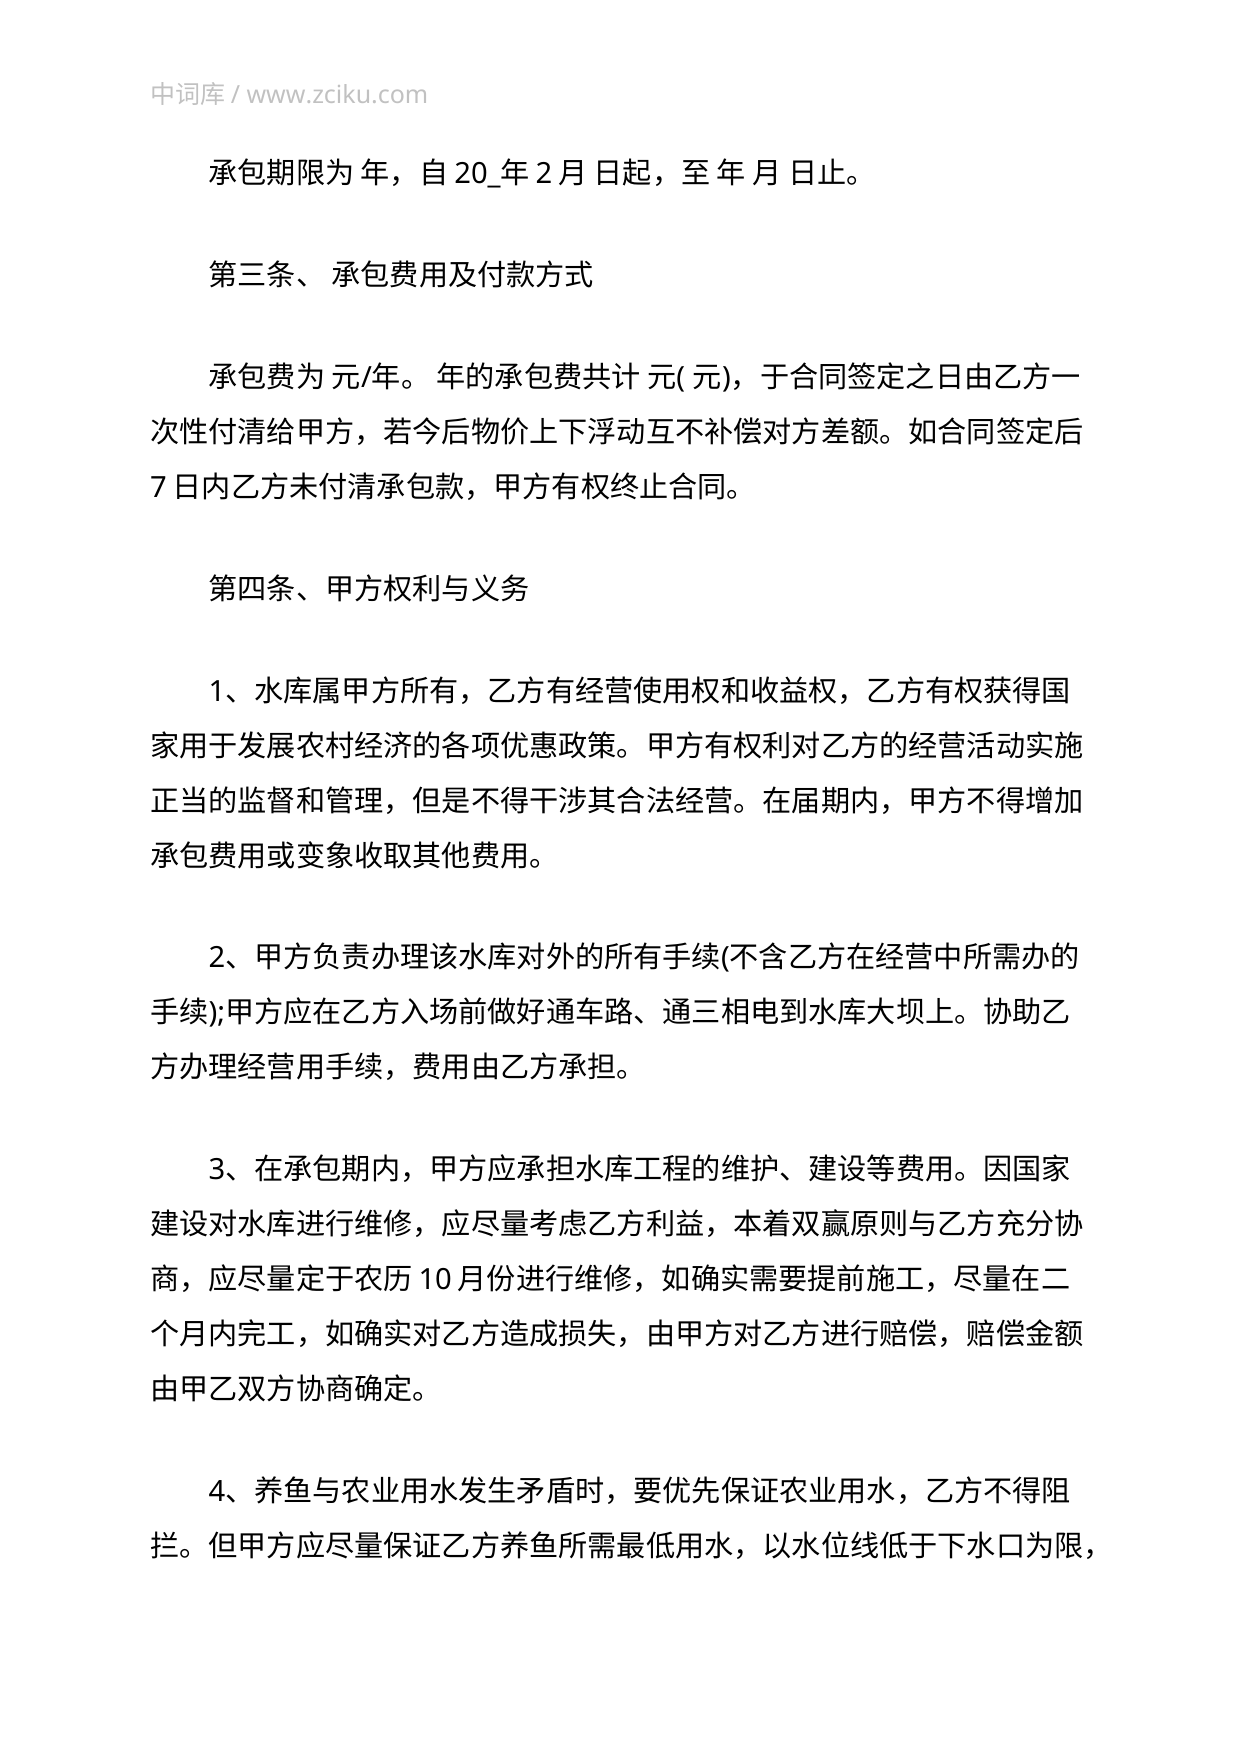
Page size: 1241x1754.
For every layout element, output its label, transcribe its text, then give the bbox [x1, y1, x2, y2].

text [150, 1467, 1090, 1564]
text 2、甲方负责办理该水库对外的所有手续(不含乙方在经营中所需办的手续);甲方应在乙方入场前做好通车路、通三相电到水库大坝上。协助乙方办理经营用手续，费用由乙方承担。 [150, 934, 1090, 1086]
text 承包费为 元/年。 年的承包费共计 元( 元)，于合同签定之日由乙方一次性付清给甲方，若今后物价上下浮动互不补偿对方差额。如合同签定后7日内乙方未付清承包款，甲方有权终止合同。 [150, 354, 1090, 506]
text 3、在承包期内，甲方应承担水库工程的维护、建设等费用。因国家建设对水库进行维修，应尽量考虑乙方利益，本着双赢原则与乙方充分协商，应尽量定于农历10月份进行维修，如确实需要提前施工，尽量在二个月内完工，如确实对乙方造成损失，由甲方对乙方进行赔偿，赔偿金额由甲乙双方协商确定。 [150, 1146, 1090, 1408]
text 第三条、 承包费用及付款方式 [150, 252, 1090, 294]
text 承包期限为 年，自20_年2月 日起，至 年 月 日止。 [150, 150, 1090, 192]
text 第四条、甲方权利与义务 [150, 566, 1090, 608]
text 1、水库属甲方所有，乙方有经营使用权和收益权，乙方有权获得国家用于发展农村经济的各项优惠政策。甲方有权利对乙方的经营活动实施正当的监督和管理，但是不得干涉其合法经营。在届期内，甲方不得增加承包费用或变象收取其他费用。 [150, 667, 1090, 874]
